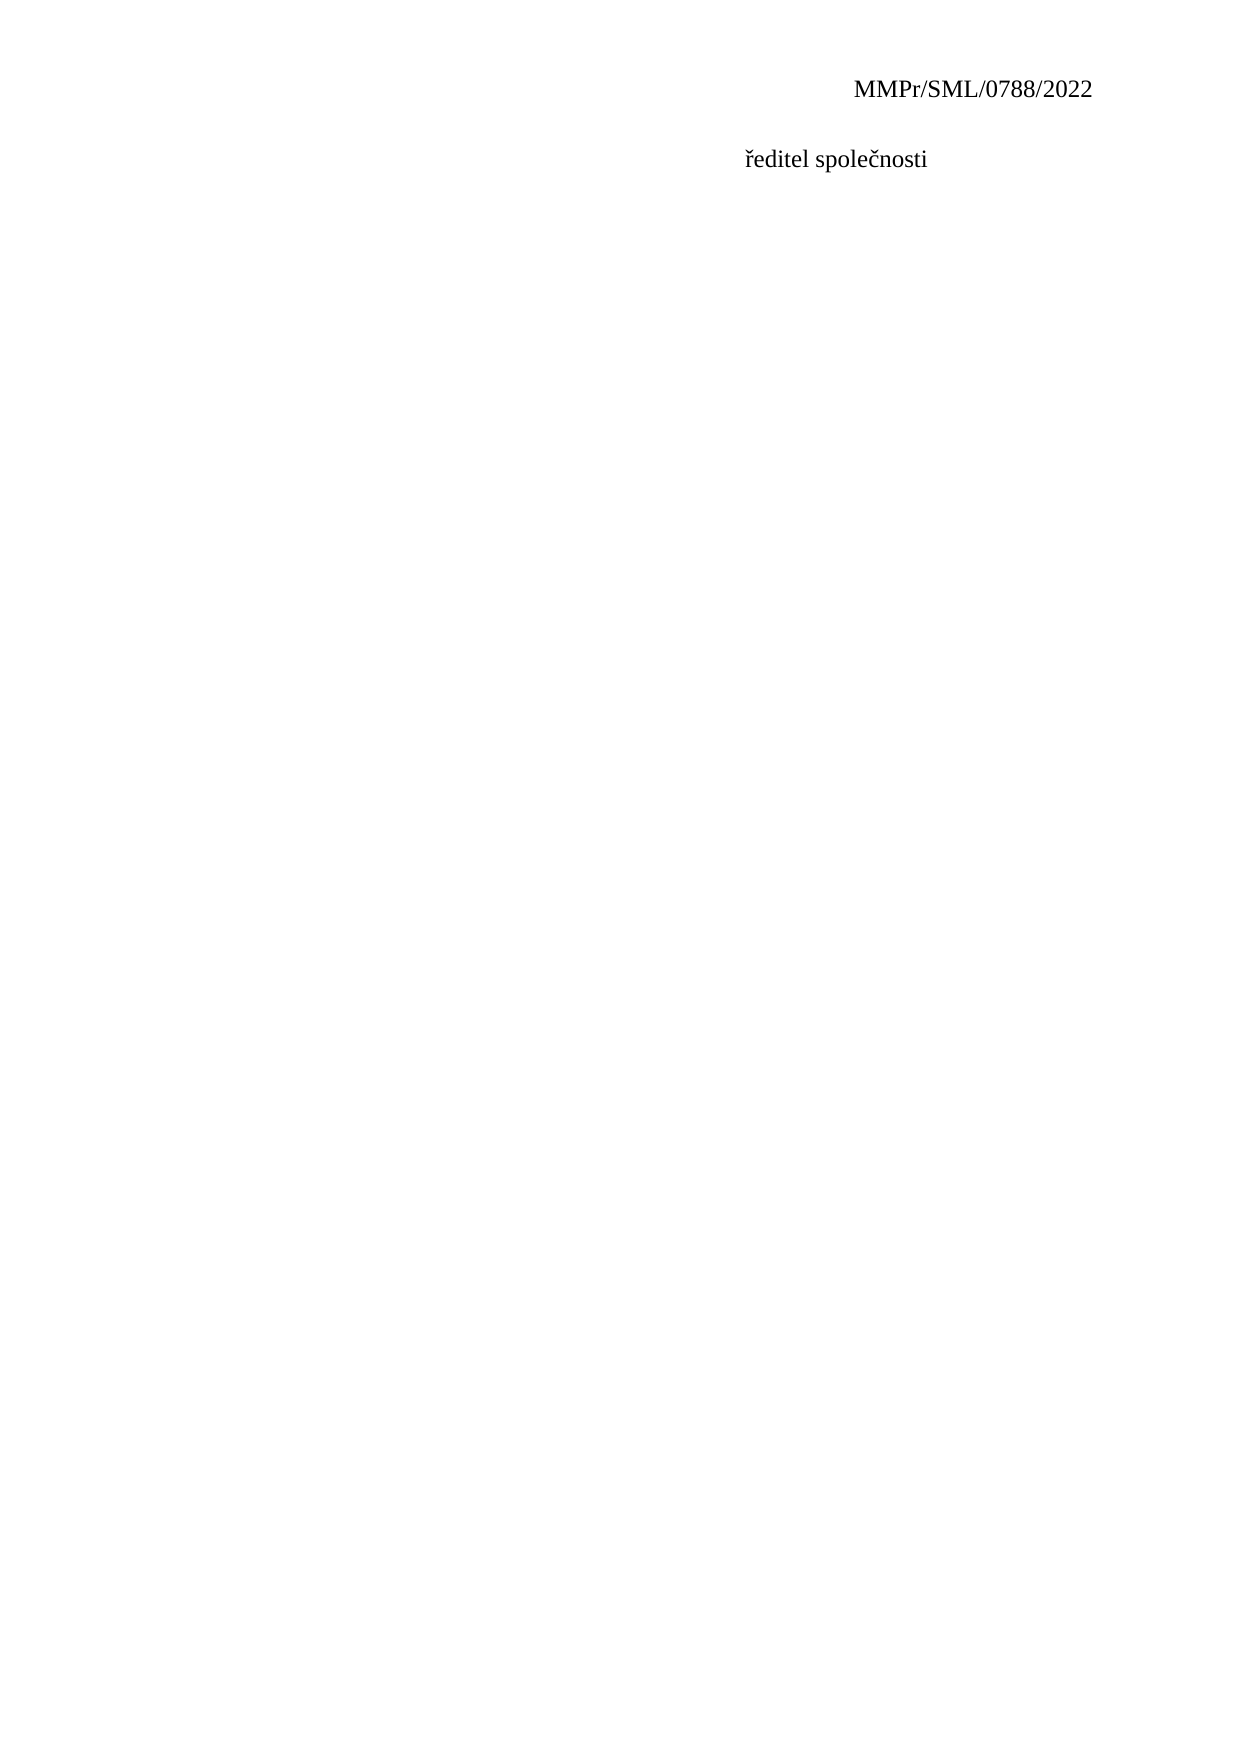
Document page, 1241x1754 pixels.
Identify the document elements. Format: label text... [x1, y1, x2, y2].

text ředitel společnosti [664, 144, 1092, 173]
